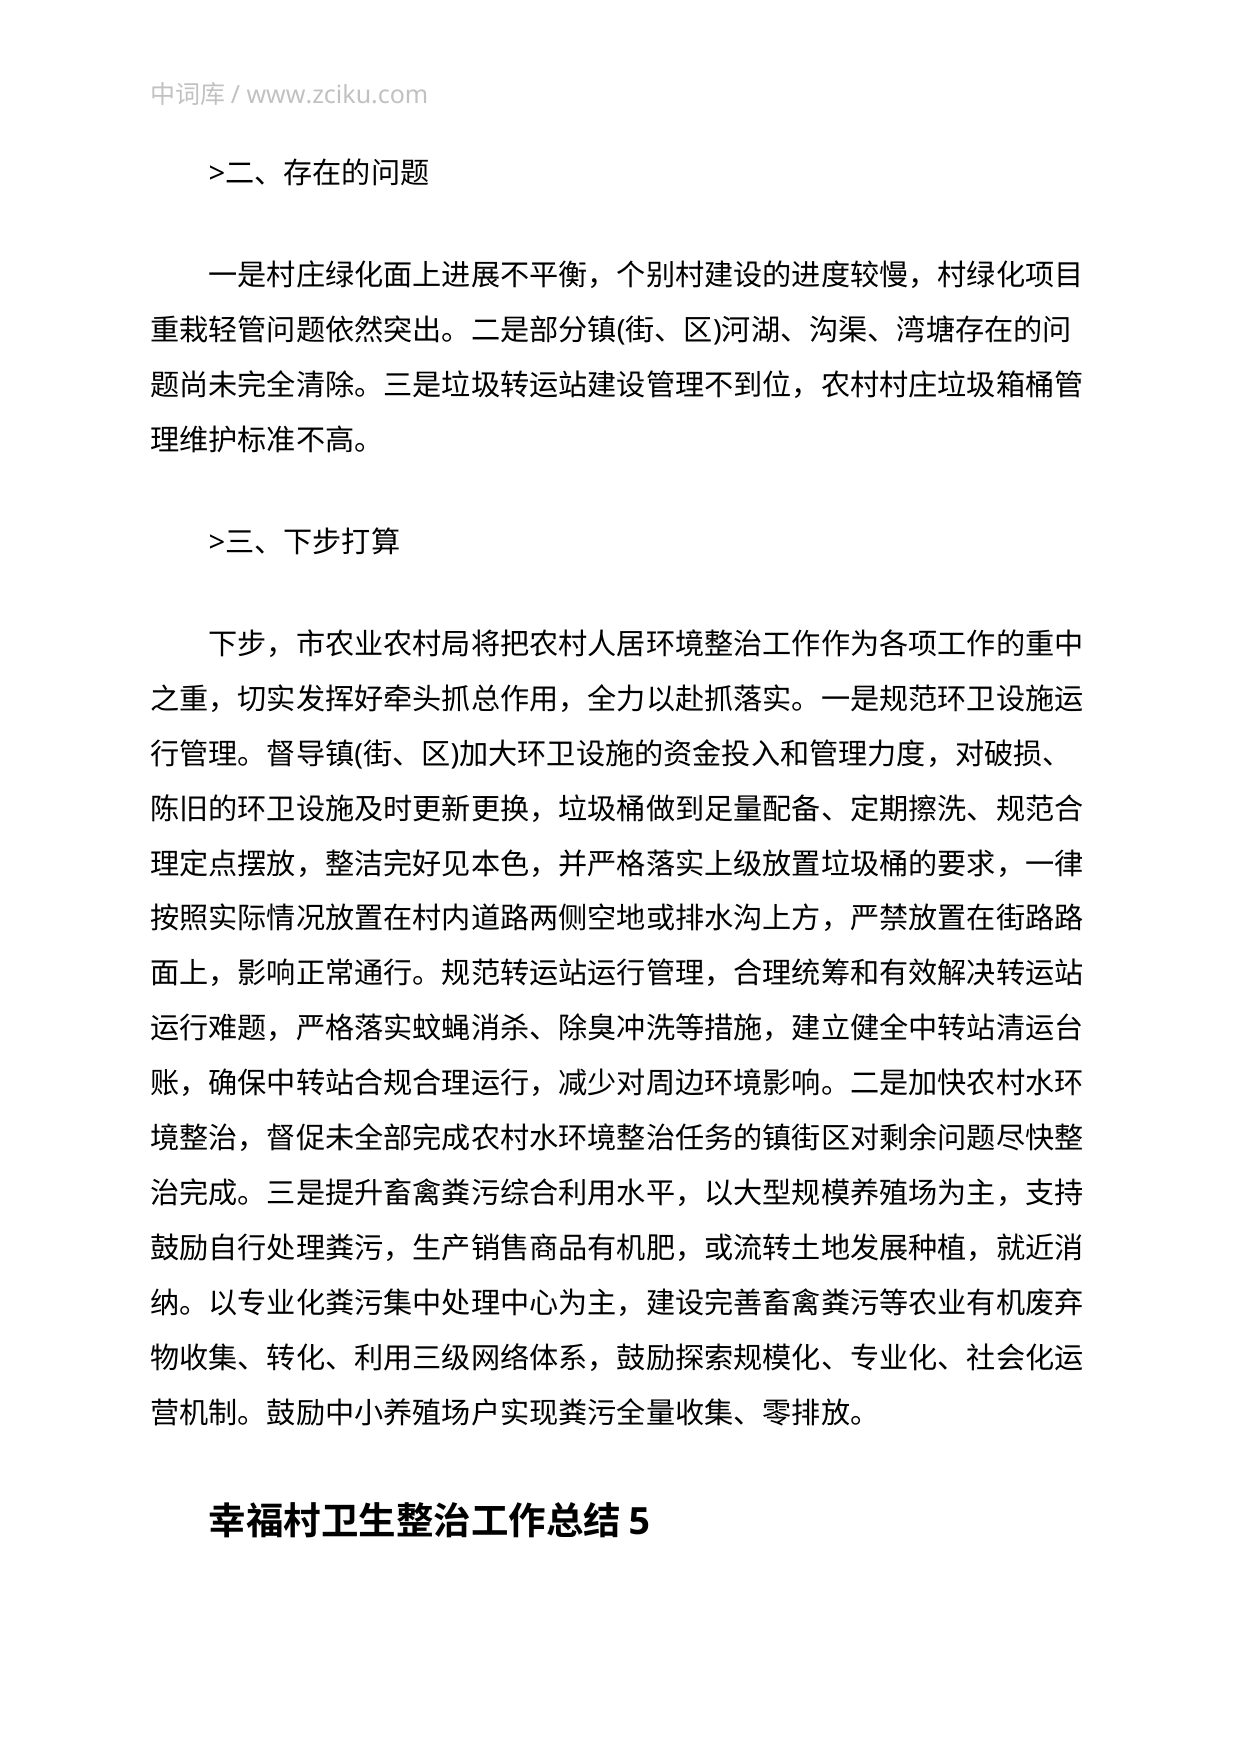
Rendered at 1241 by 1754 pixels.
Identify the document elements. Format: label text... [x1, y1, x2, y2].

text 幸福村卫生整治工作总结5 [150, 1491, 1090, 1545]
text >三、下步打算 [150, 518, 1090, 561]
text 一是村庄绿化面上进展不平衡，个别村建设的进度较慢，村绿化项目重栽轻管问题依然突出。二是部分镇(街、区)河湖、沟渠、湾塘存在的问题尚未完全清除。三是垃圾转运站建设管理不到位，农村村庄垃圾箱桶管理维护标准不高。 [150, 252, 1090, 459]
text 下步，市农业农村局将把农村人居环境整治工作作为各项工作的重中之重，切实发挥好牵头抓总作用，全力以赴抓落实。一是规范环卫设施运行管理。督导镇(街、区)加大环卫设施的资金投入和管理力度，对破损、陈旧的环卫设施及时更新更换，垃圾桶做到足量配备、定期擦洗、规范合理定点摆放，整洁完好见本色，并严格落实上级放置垃圾桶的要求，一律按照实际情况放置在村内道路两侧空地或排水沟上方，严禁放置在街路路面上，影响正常通行。规范转运站运行管理，合理统筹和有效解决转运站运行难题，严格落实蚊蝇消杀、除臭冲洗等措施，建立健全中转站清运台账，确保中转站合规合理运行，减少对周边环境影响。二是加快农村水环境整治，督促未全部完成农村水环境整治任务的镇街区对剩余问题尽快整治完成。三是提升畜禽粪污综合利用水平，以大型规模养殖场为主，支持鼓励自行处理粪污，生产销售商品有机肥，或流转土地发展种植，就近消纳。以专业化粪污集中处理中心为主，建设完善畜禽粪污等农业有机废弃物收集、转化、利用三级网络体系，鼓励探索规模化、专业化、社会化运营机制。鼓励中小养殖场户实现粪污全量收集、零排放。 [150, 621, 1090, 1431]
text >二、存在的问题 [150, 150, 1090, 192]
